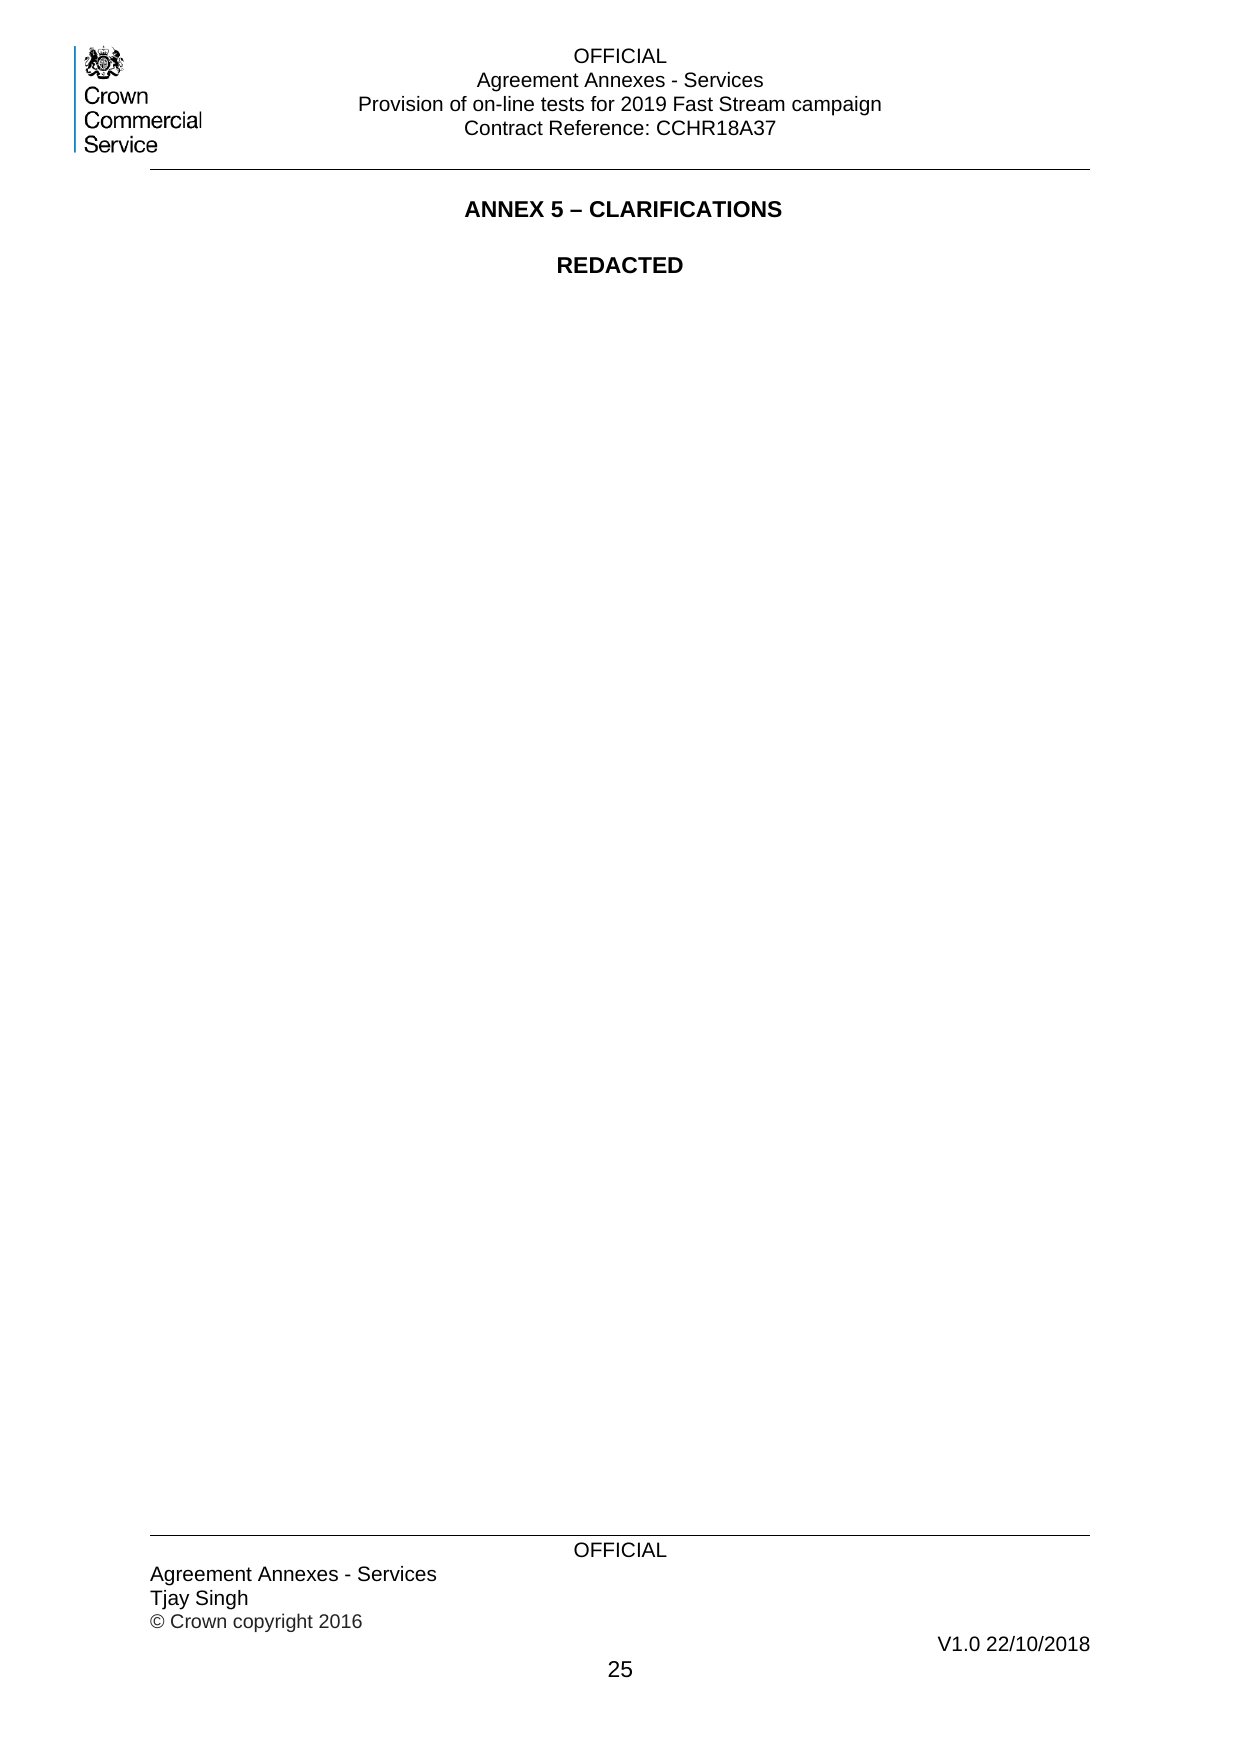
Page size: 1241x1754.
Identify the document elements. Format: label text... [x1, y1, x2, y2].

text ANNEX 5 – CLARIFICATIONS [150, 196, 1090, 222]
text REDACTED [150, 252, 1090, 278]
picture [73, 45, 202, 153]
